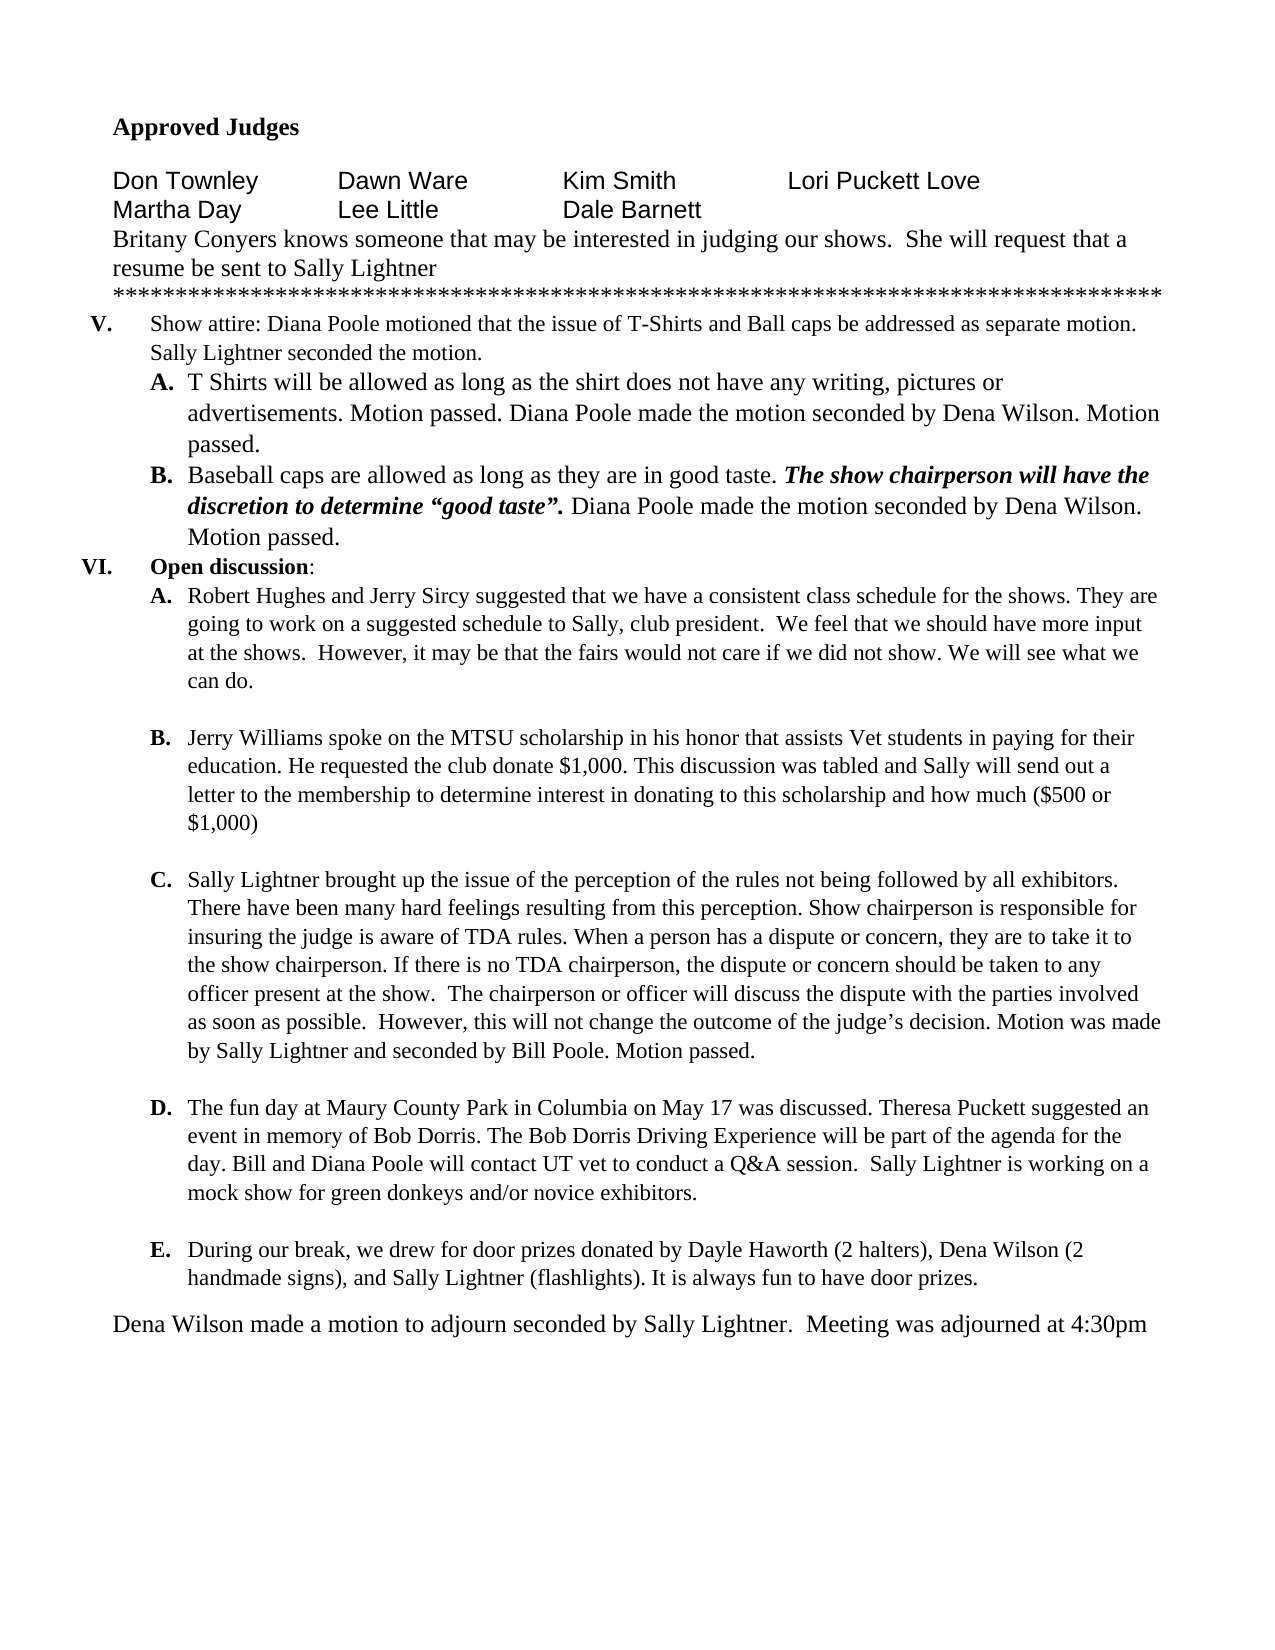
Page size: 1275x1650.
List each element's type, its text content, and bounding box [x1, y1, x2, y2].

text Dena Wilson made a motion to adjourn seconded by Sally Lightner. Meeting was adjourned at 4:30pm [112, 1309, 1162, 1338]
text Martha Day Lee Little Dale Barnett [112, 195, 1162, 224]
list Approved Judges [112, 112, 1162, 141]
list Robert Hughes and Jerry Sircy suggested that we have a consistent class schedule for the shows. They are going to work on a suggested schedule to Sally, club president. We feel that we should have more input at the shows. However, it may be that the fairs would not care if we did not show. We will see what we can do. [150, 582, 1162, 693]
list Show attire: Diana Poole motioned that the issue of T-Shirts and Ball caps be addressed as separate motion. Sally Lightner seconded the motion. [112, 310, 1162, 365]
list Sally Lightner brought up the issue of the perception of the rules not being followed by all exhibitors. There have been many hard feelings resulting from this perception. Show chairperson is responsible for insuring the judge is aware of TDA rules. When a person has a dispute or concern, they are to take it to the show chairperson. If there is no TDA chairperson, the dispute or concern should be taken to any officer present at the show. The chairperson or officer will discuss the dispute with the parties involved as soon as possible. However, this will not change the outcome of the judge’s decision. Motion was made by Sally Lightner and seconded by Bill Poole. Motion passed. [150, 866, 1162, 1063]
text Don Townley Dawn Ware Kim Smith Lori Puckett Love [112, 166, 1162, 195]
text ************************************************************************************ [112, 281, 1162, 310]
text Britany Conyers knows someone that may be interested in judging our shows. She will request that a resume be sent to Sally Lightner [112, 224, 1162, 281]
list Jerry Williams spoke on the MTSU scholarship in his honor that assists Vet students in paying for their education. He requested the club donate $1,000. This discussion was tabled and Sally will send out a letter to the membership to determine interest in donating to this scholarship and how much ($500 or $1,000) [150, 724, 1162, 836]
list Open discussion: [112, 553, 1162, 579]
list T Shirts will be allowed as long as the shirt does not have any writing, pictures or advertisements. Motion passed. Diana Poole made the motion seconded by Dena Wilson. Motion passed. [150, 367, 1162, 458]
list Baseball caps are allowed as long as they are in good taste. The show chairperson will have the discretion to determine “good taste”. Diana Poole made the motion seconded by Dena Wilson. Motion passed. [150, 460, 1162, 551]
list The fun day at Maury County Park in Columbia on May 17 was discussed. Theresa Puckett suggested an event in memory of Bob Dorris. The Bob Dorris Driving Experience will be part of the agenda for the day. Bill and Diana Poole will contact UT vet to conduct a Q&A session. Sally Lightner is working on a mock show for green donkeys and/or novice exhibitors. [150, 1093, 1162, 1205]
list During our break, we drew for door prizes donated by Dayle Haworth (2 halters), Dena Wilson (2 handmade signs), and Sally Lightner (flashlights). It is always fun to have door prizes. [150, 1236, 1162, 1291]
